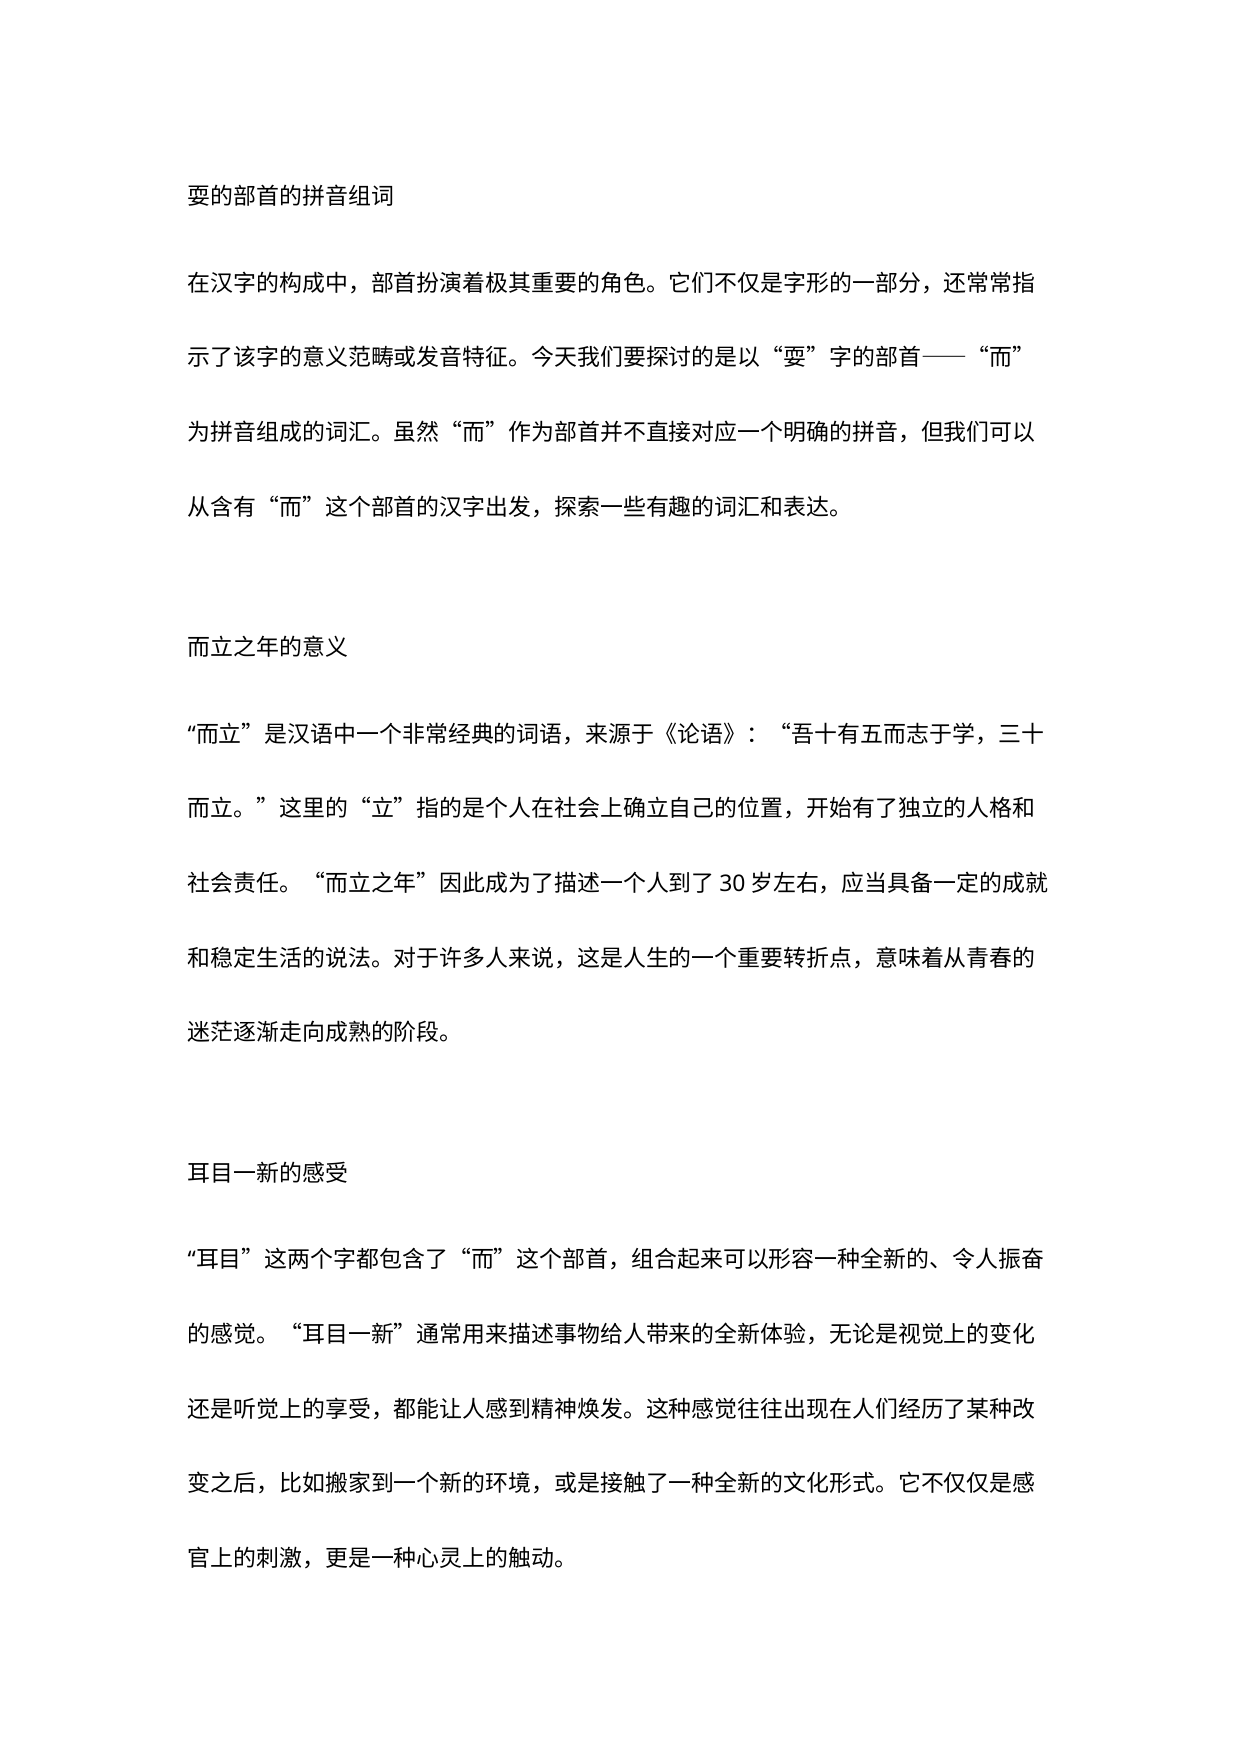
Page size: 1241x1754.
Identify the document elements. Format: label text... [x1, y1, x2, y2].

text 耍的部首的拼音组词 [187, 162, 1053, 227]
text 而立之年的意义 [187, 613, 1053, 678]
text “耳目”这两个字都包含了“而”这个部首，组合起来可以形容一种全新的、令人振奋的感觉。“耳目一新”通常用来描述事物给人带来的全新体验，无论是视觉上的变化还是听觉上的享受，都能让人感到精神焕发。这种感觉往往出现在人们经历了某种改变之后，比如搬家到一个新的环境，或是接触了一种全新的文化形式。它不仅仅是感官上的刺激，更是一种心灵上的触动。 [187, 1225, 1053, 1589]
text 耳目一新的感受 [187, 1139, 1053, 1204]
text “而立”是汉语中一个非常经典的词语，来源于《论语》：“吾十有五而志于学，三十而立。”这里的“立”指的是个人在社会上确立自己的位置，开始有了独立的人格和社会责任。“而立之年”因此成为了描述一个人到了30岁左右，应当具备一定的成就和稳定生活的说法。对于许多人来说，这是人生的一个重要转折点，意味着从青春的迷茫逐渐走向成熟的阶段。 [187, 699, 1053, 1063]
text 在汉字的构成中，部首扮演着极其重要的角色。它们不仅是字形的一部分，还常常指示了该字的意义范畴或发音特征。今天我们要探讨的是以“耍”字的部首——“而”为拼音组成的词汇。虽然“而”作为部首并不直接对应一个明确的拼音，但我们可以从含有“而”这个部首的汉字出发，探索一些有趣的词汇和表达。 [187, 248, 1053, 538]
